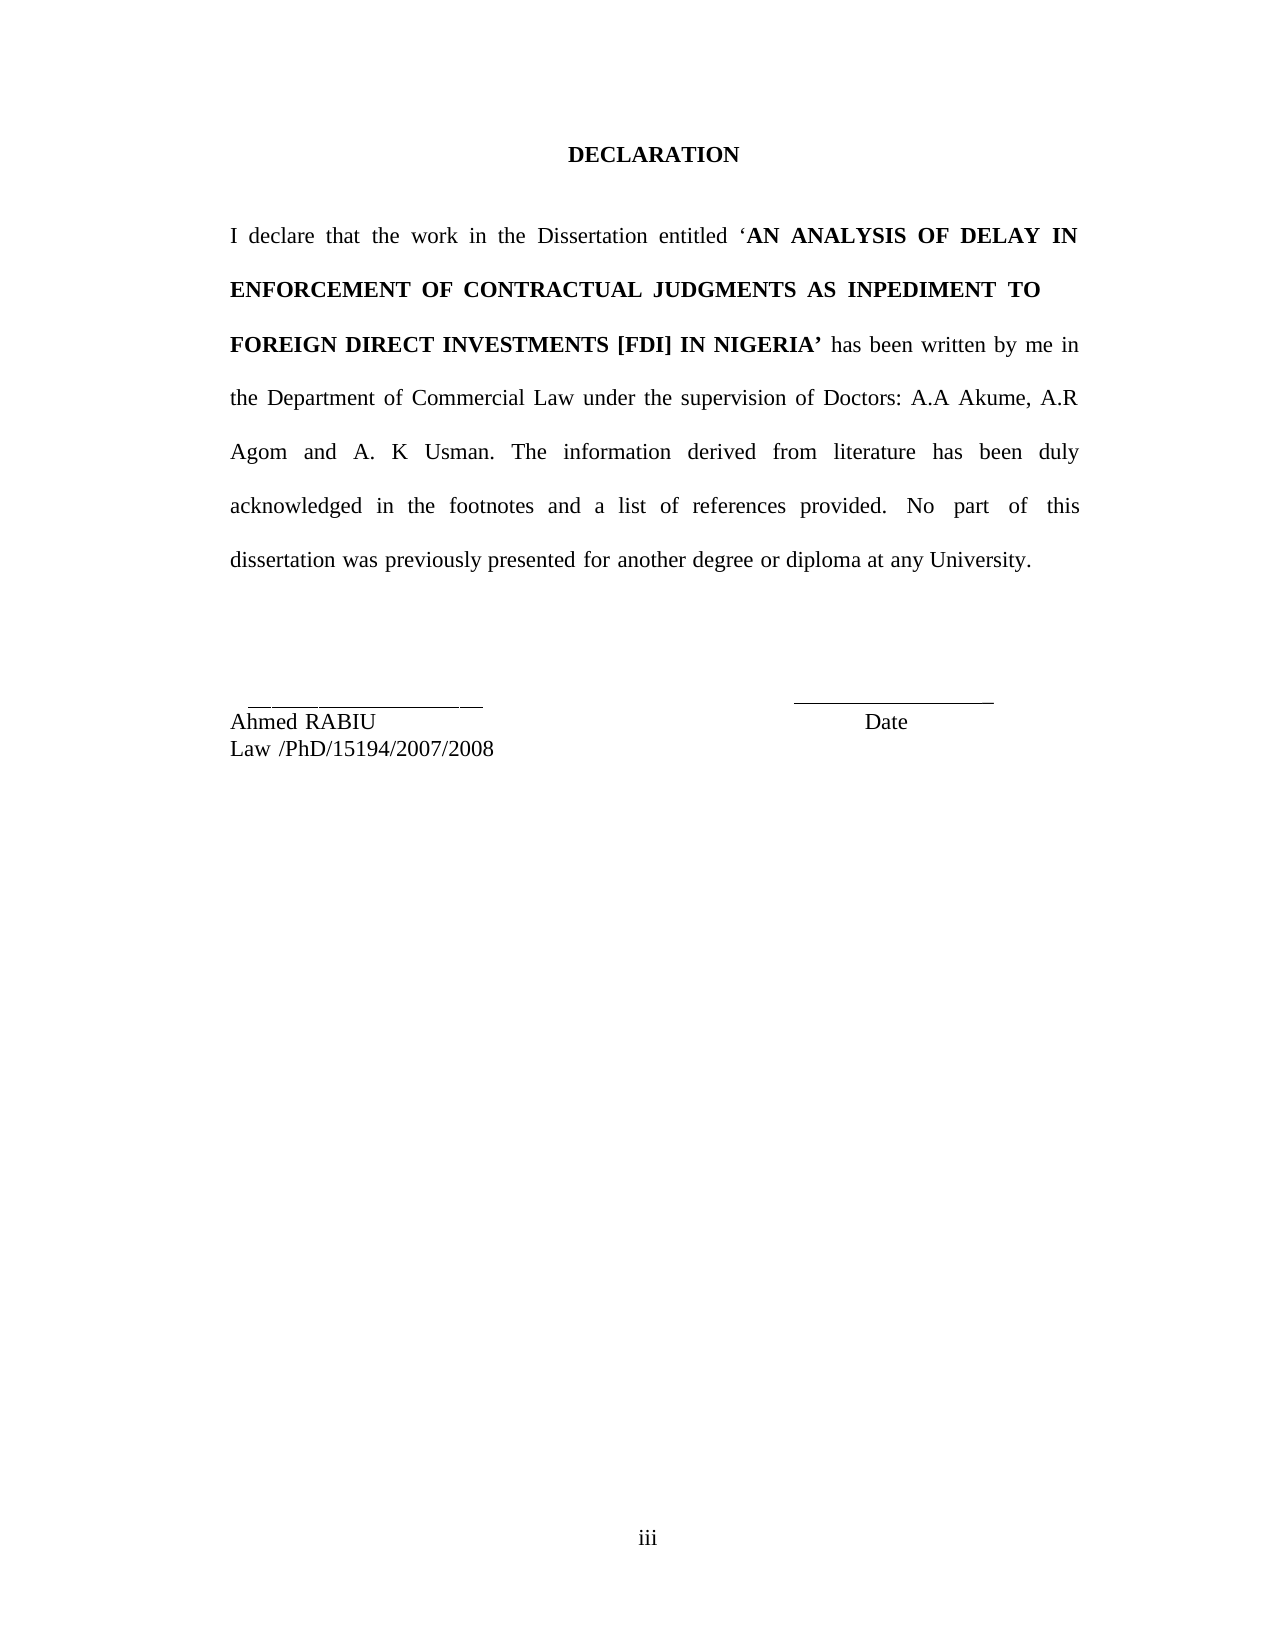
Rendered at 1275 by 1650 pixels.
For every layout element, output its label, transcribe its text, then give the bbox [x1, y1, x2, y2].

text _ [794, 680, 1137, 706]
text Law /PhD/15194/2007/2008 [230, 735, 1137, 761]
text FOREIGN DIRECT INVESTMENTS [FDI] IN NIGERIA’ has been written by me in the Department of Commercial Law under the supervision of Doctors: A.A Akume, A.R Agom and A. K Usman. The information derived from literature has been duly acknowledged in the footnotes and a list of references provided. No part of this dissertation was previously presented for another degree or diploma at any University. [230, 331, 1080, 572]
text I declare that the work in the Dissertation entitled ‘AN ANALYSIS OF DELAY IN ENFORCEMENT OF CONTRACTUAL JUDGMENTS AS INPEDIMENT TO [230, 222, 1078, 303]
text DECLARATION [390, 142, 917, 168]
text Ahmed RABIU Date [230, 708, 1137, 735]
